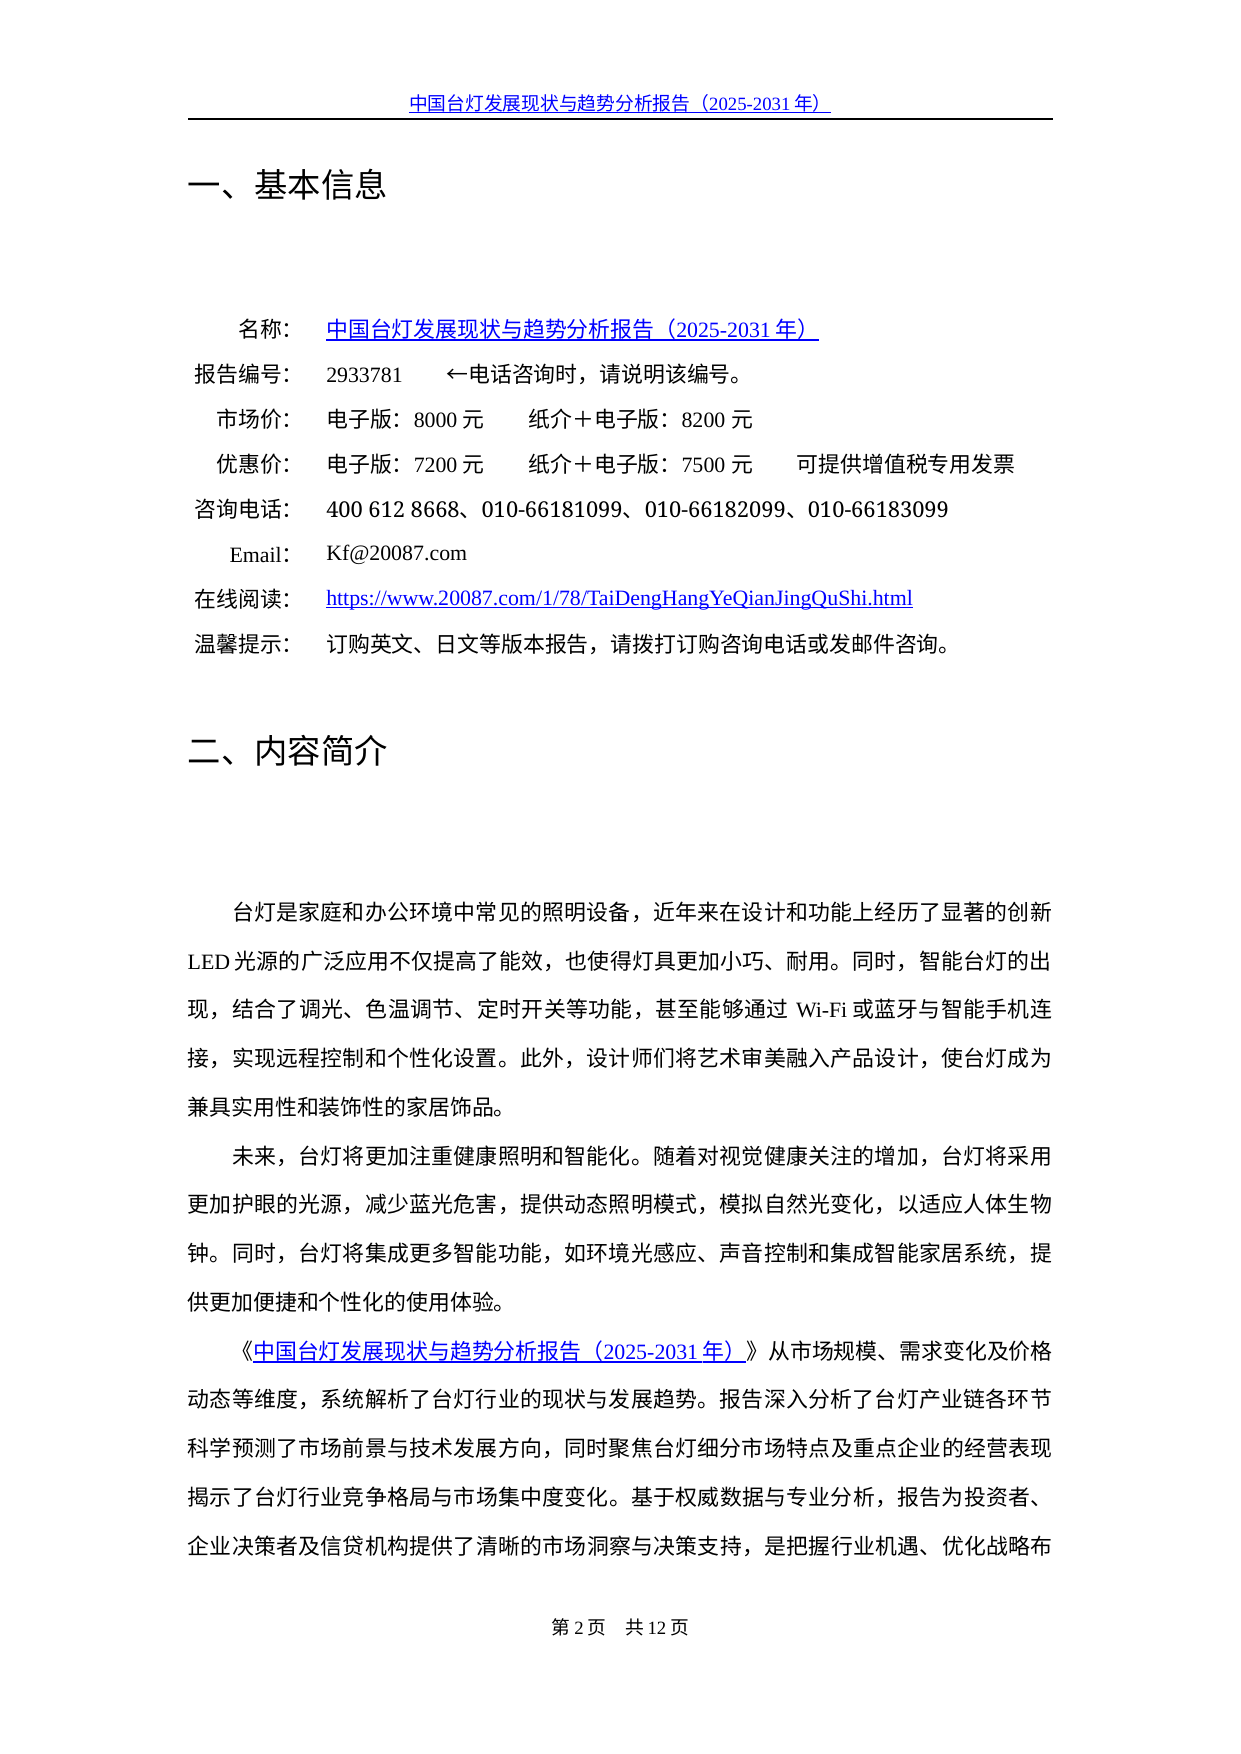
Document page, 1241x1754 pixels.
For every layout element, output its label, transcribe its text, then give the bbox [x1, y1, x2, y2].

table_cell 400 612 8668、010-66181099、010-66182099、010-66183099 [315, 492, 1073, 537]
table_cell 咨询电话： [167, 492, 315, 537]
table_cell 订购英文、日文等版本报告，请拨打订购咨询电话或发邮件咨询。 [315, 627, 1073, 672]
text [187, 894, 1053, 1561]
table_cell 电子版：7200 元 纸介＋电子版：7500 元 可提供增值税专用发票 [315, 447, 1073, 492]
table_header 中国台灯发展现状与趋势分析报告（2025-2031年） [315, 312, 1073, 357]
table_header 名称： [167, 312, 315, 357]
table_cell Email： [167, 537, 315, 582]
table_cell Kf@20087.com [315, 537, 1073, 582]
table_cell 报告编号： [167, 357, 315, 402]
table_cell 电子版：8000 元 纸介＋电子版：8200 元 [315, 402, 1073, 447]
table_cell 优惠价： [167, 447, 315, 492]
table_cell [315, 582, 1073, 627]
title 二、内容简介 [187, 717, 1053, 782]
table_cell 市场价： [167, 402, 315, 447]
title 一、基本信息 [187, 150, 1053, 215]
table_cell 在线阅读： [167, 582, 315, 627]
table_cell 温馨提示： [167, 627, 315, 672]
table_cell 2933781 ←电话咨询时，请说明该编号。 [315, 357, 1073, 402]
